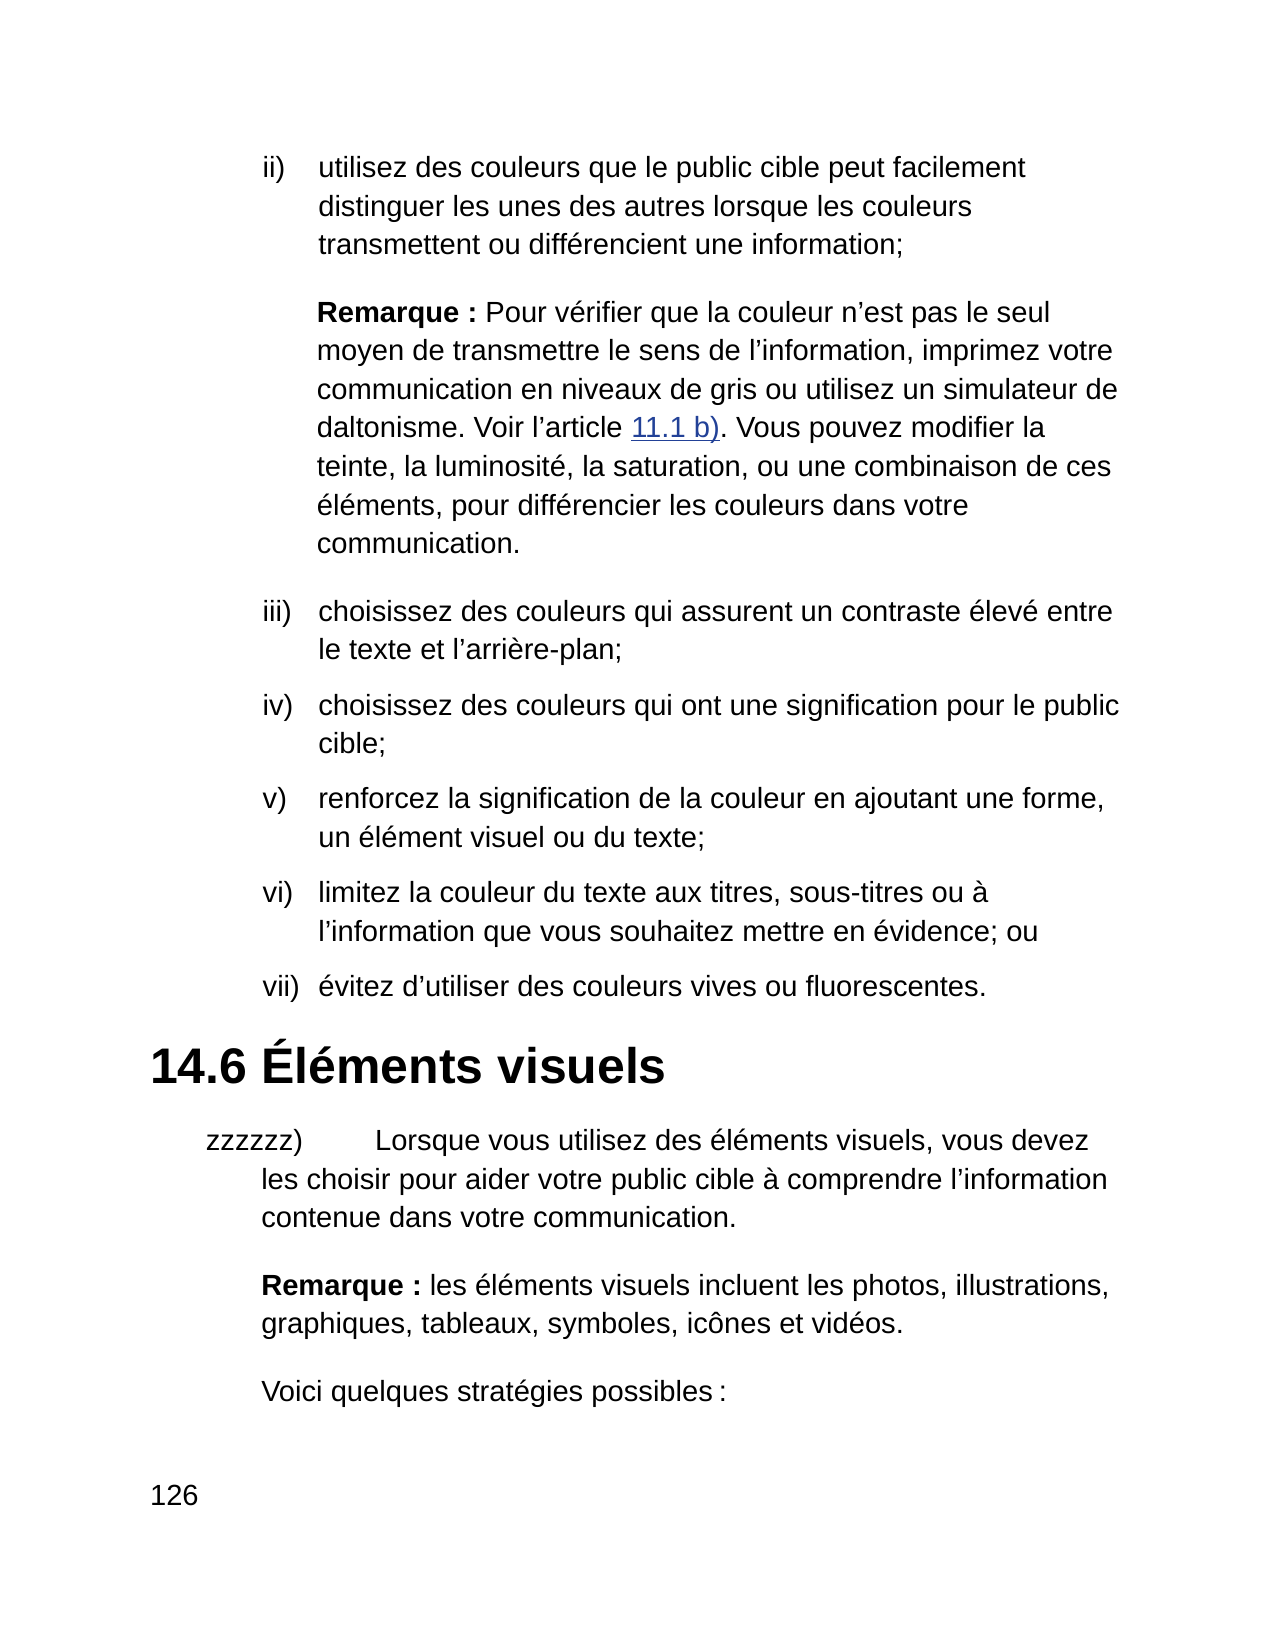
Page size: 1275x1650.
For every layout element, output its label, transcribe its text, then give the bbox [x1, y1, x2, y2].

list Remarque : Pour vérifier que la couleur n’est pas le seul moyen de transmettre le sens de l’information, imprimez votre communication en niveaux de gris ou utilisez un simulateur de daltonisme. Voir l’article 11.1 b). Vous pouvez modifier la teinte, la luminosité, la saturation, ou une combinaison de ces éléments, pour différencier les couleurs dans votre communication. [317, 295, 1125, 559]
list Voici quelques stratégies possibles : [261, 1374, 1125, 1408]
list choisissez des couleurs qui ont une signification pour le public cible; [262, 687, 1125, 759]
list limitez la couleur du texte aux titres, sous-titres ou à l’information que vous souhaitez mettre en évidence; ou [262, 875, 1125, 947]
list utilisez des couleurs que le public cible peut facilement distinguer les unes des autres lorsque les couleurs transmettent ou différencient une information; [262, 150, 1125, 261]
subtitle Éléments visuels [150, 1036, 1125, 1094]
list renforcez la signification de la couleur en ajoutant une forme, un élément visuel ou du texte; [262, 781, 1125, 853]
list choisissez des couleurs qui assurent un contraste élevé entre le texte et l’arrière-plan; [262, 594, 1125, 666]
list Remarque : les éléments visuels incluent les photos, illustrations, graphiques, tableaux, symboles, icônes et vidéos. [261, 1268, 1125, 1340]
list Lorsque vous utilisez des éléments visuels, vous devez les choisir pour aider votre public cible à comprendre l’information contenue dans votre communication. [206, 1123, 1125, 1234]
list évitez d’utiliser des couleurs vives ou fluorescentes. [262, 969, 1125, 1002]
